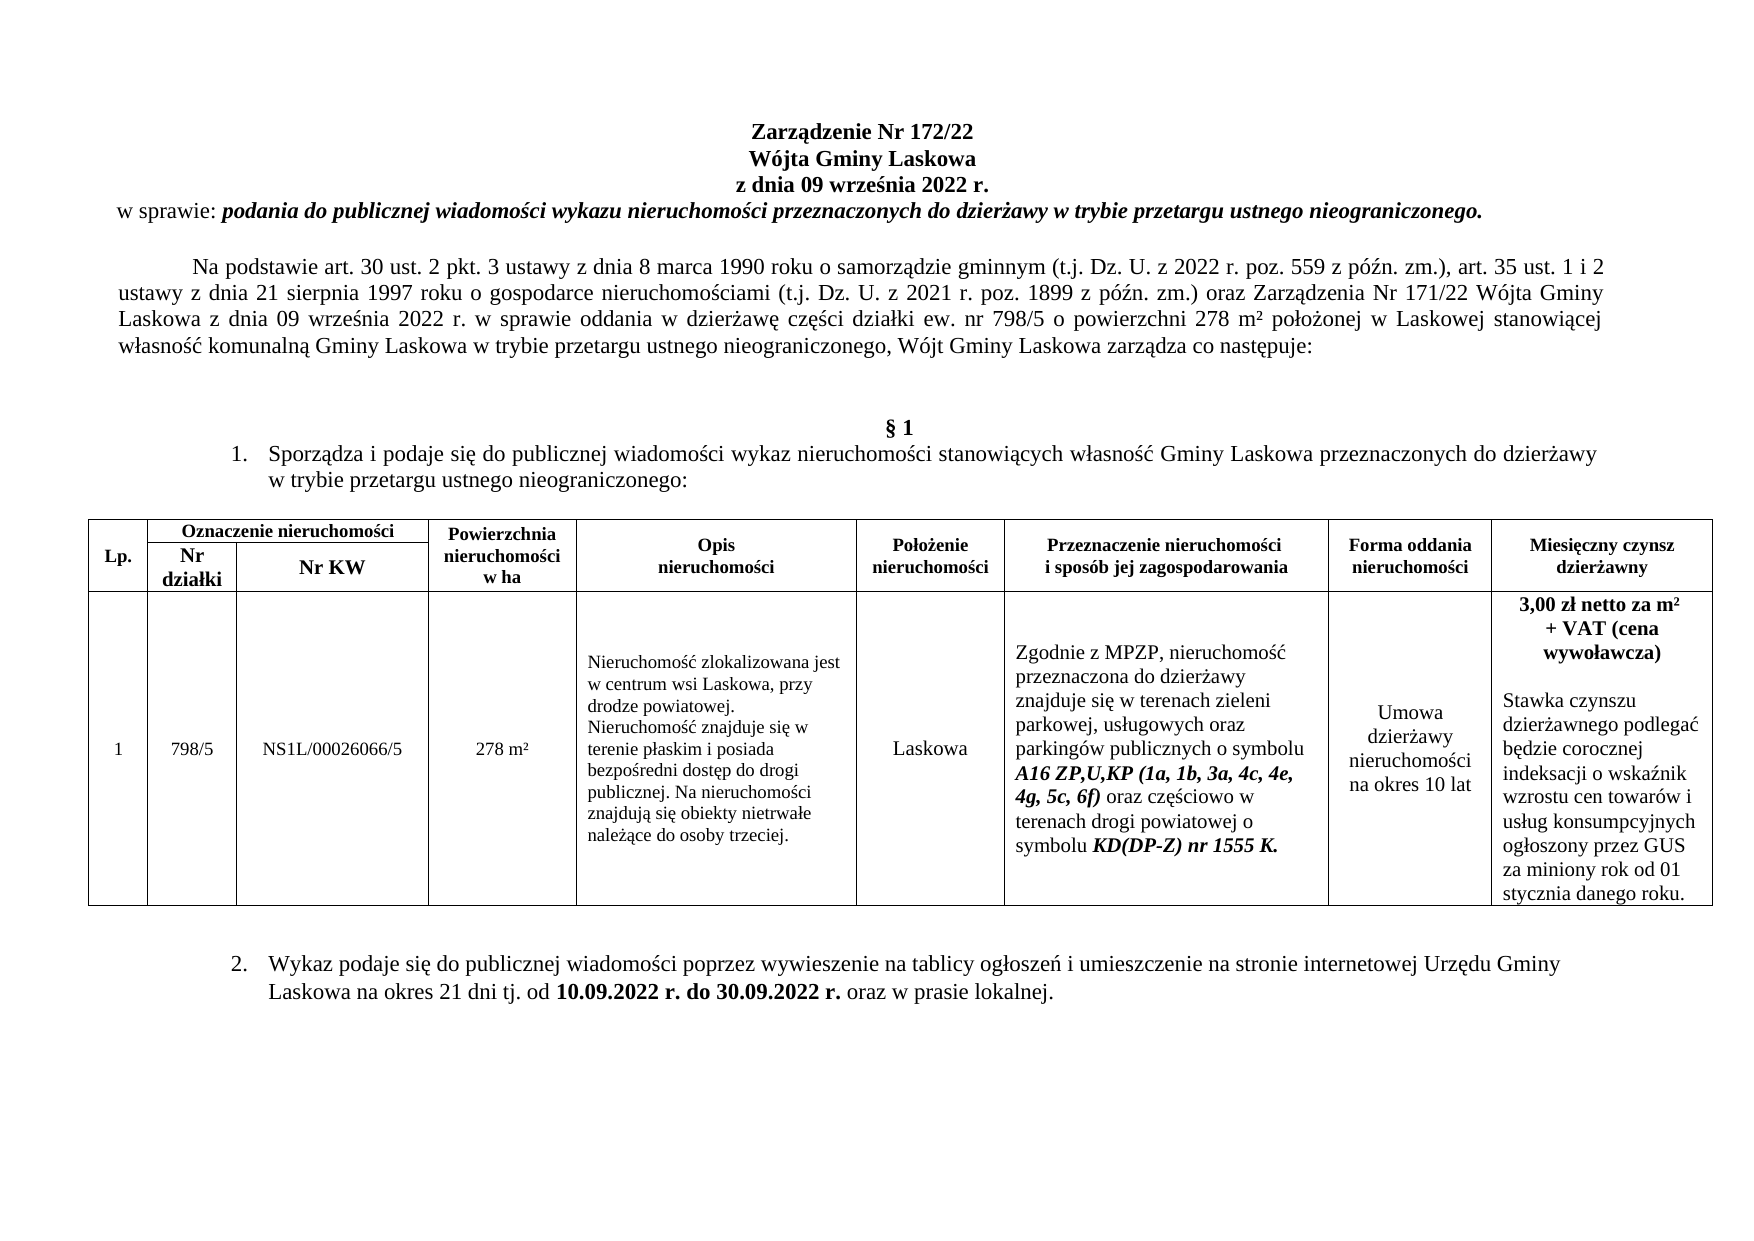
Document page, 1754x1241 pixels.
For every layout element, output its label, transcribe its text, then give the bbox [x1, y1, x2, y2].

text Na podstawie art. 30 ust. 2 pkt. 3 ustawy z dnia 8 marca 1990 roku o samorządzie gminnym (t.j. Dz. U. z 2022 r. poz. 559 z późn. zm.), art. 35 ust. 1 i 2 ustawy z dnia 21 sierpnia 1997 roku o gospodarce nieruchomościami (t.j. Dz. U. z 2021 r. poz. 1899 z późn. zm.) oraz Zarządzenia Nr 171/22 Wójta Gminy Laskowa z dnia 09 września 2022 r. w sprawie oddania w dzierżawę części działki ew. nr 798/5 o powierzchni 278 m² położonej w Laskowej stanowiącej własność komunalną Gminy Laskowa w trybie przetargu ustnego nieograniczonego, Wójt Gminy Laskowa zarządza co następuje: [118, 253, 1606, 358]
table_cell 798/5 [148, 592, 236, 905]
text § 1 [118, 414, 1606, 440]
table_cell Nr działki [148, 543, 236, 591]
table_cell 1 [89, 592, 147, 905]
text w sprawie: podania do publicznej wiadomości wykazu nieruchomości przeznaczonych do dzierżawy w trybie przetargu ustnego nieograniczonego. [116, 197, 1606, 224]
text Zarządzenie Nr 172/22 Wójta Gminy Laskowa z dnia 09 września 2022 r. [118, 118, 1606, 197]
table_header Opis nieruchomości [577, 520, 856, 591]
table_cell Nieruchomość zlokalizowana jest w centrum wsi Laskowa, przy drodze powiatowej. Nieruchomość znajduje się w terenie płaskim i posiada bezpośredni dostęp do drogi publicznej. Na nieruchomości znajdują się obiekty nietrwałe należące do osoby trzeciej. [577, 592, 856, 905]
table_cell NS1L/00026066/5 [237, 592, 428, 905]
table_header Oznaczenie nieruchomości [148, 520, 428, 542]
table_cell Zgodnie z MPZP, nieruchomość przeznaczona do dzierżawy znajduje się w terenach zieleni parkowej, usługowych oraz parkingów publicznych o symbolu A16 ZP,U,KP (1a, 1b, 3a, 4c, 4e, 4g, 5c, 6f) oraz częściowo w terenach drogi powiatowej o symbolu KD(DP-Z) nr 1555 K. [1005, 592, 1328, 905]
table_cell Umowa dzierżawy nieruchomości na okres 10 lat [1329, 592, 1491, 905]
table_header Forma oddania nieruchomości [1329, 520, 1491, 591]
table_header Przeznaczenie nieruchomości i sposób jej zagospodarowania [1005, 520, 1328, 591]
table_cell 3,00 zł netto za m² + VAT (cena wywoławcza) Stawka czynszu dzierżawnego podlegać będzie corocznej indeksacji o wskaźnik wzrostu cen towarów i usług konsumpcyjnych ogłoszony przez GUS za miniony rok od 01 stycznia danego roku. [1492, 592, 1712, 905]
table_cell Laskowa [857, 592, 1004, 905]
table_header Lp. [89, 520, 147, 591]
list Wykaz podaje się do publicznej wiadomości poprzez wywieszenie na tablicy ogłoszeń i umieszczenie na stronie internetowej Urzędu Gminy Laskowa na okres 21 dni tj. od 10.09.2022 r. do 30.09.2022 r. oraz w prasie lokalnej. [231, 950, 1606, 1005]
list Sporządza i podaje się do publicznej wiadomości wykaz nieruchomości stanowiących własność Gminy Laskowa przeznaczonych do dzierżawy w trybie przetargu ustnego nieograniczonego: [231, 440, 1606, 493]
table_cell 278 m² [429, 592, 576, 905]
table_cell Nr KW [237, 543, 428, 591]
table_header Miesięczny czynsz dzierżawny [1492, 520, 1712, 591]
table_header Powierzchnia nieruchomości w ha [429, 520, 576, 591]
table_header Położenie nieruchomości [857, 520, 1004, 591]
